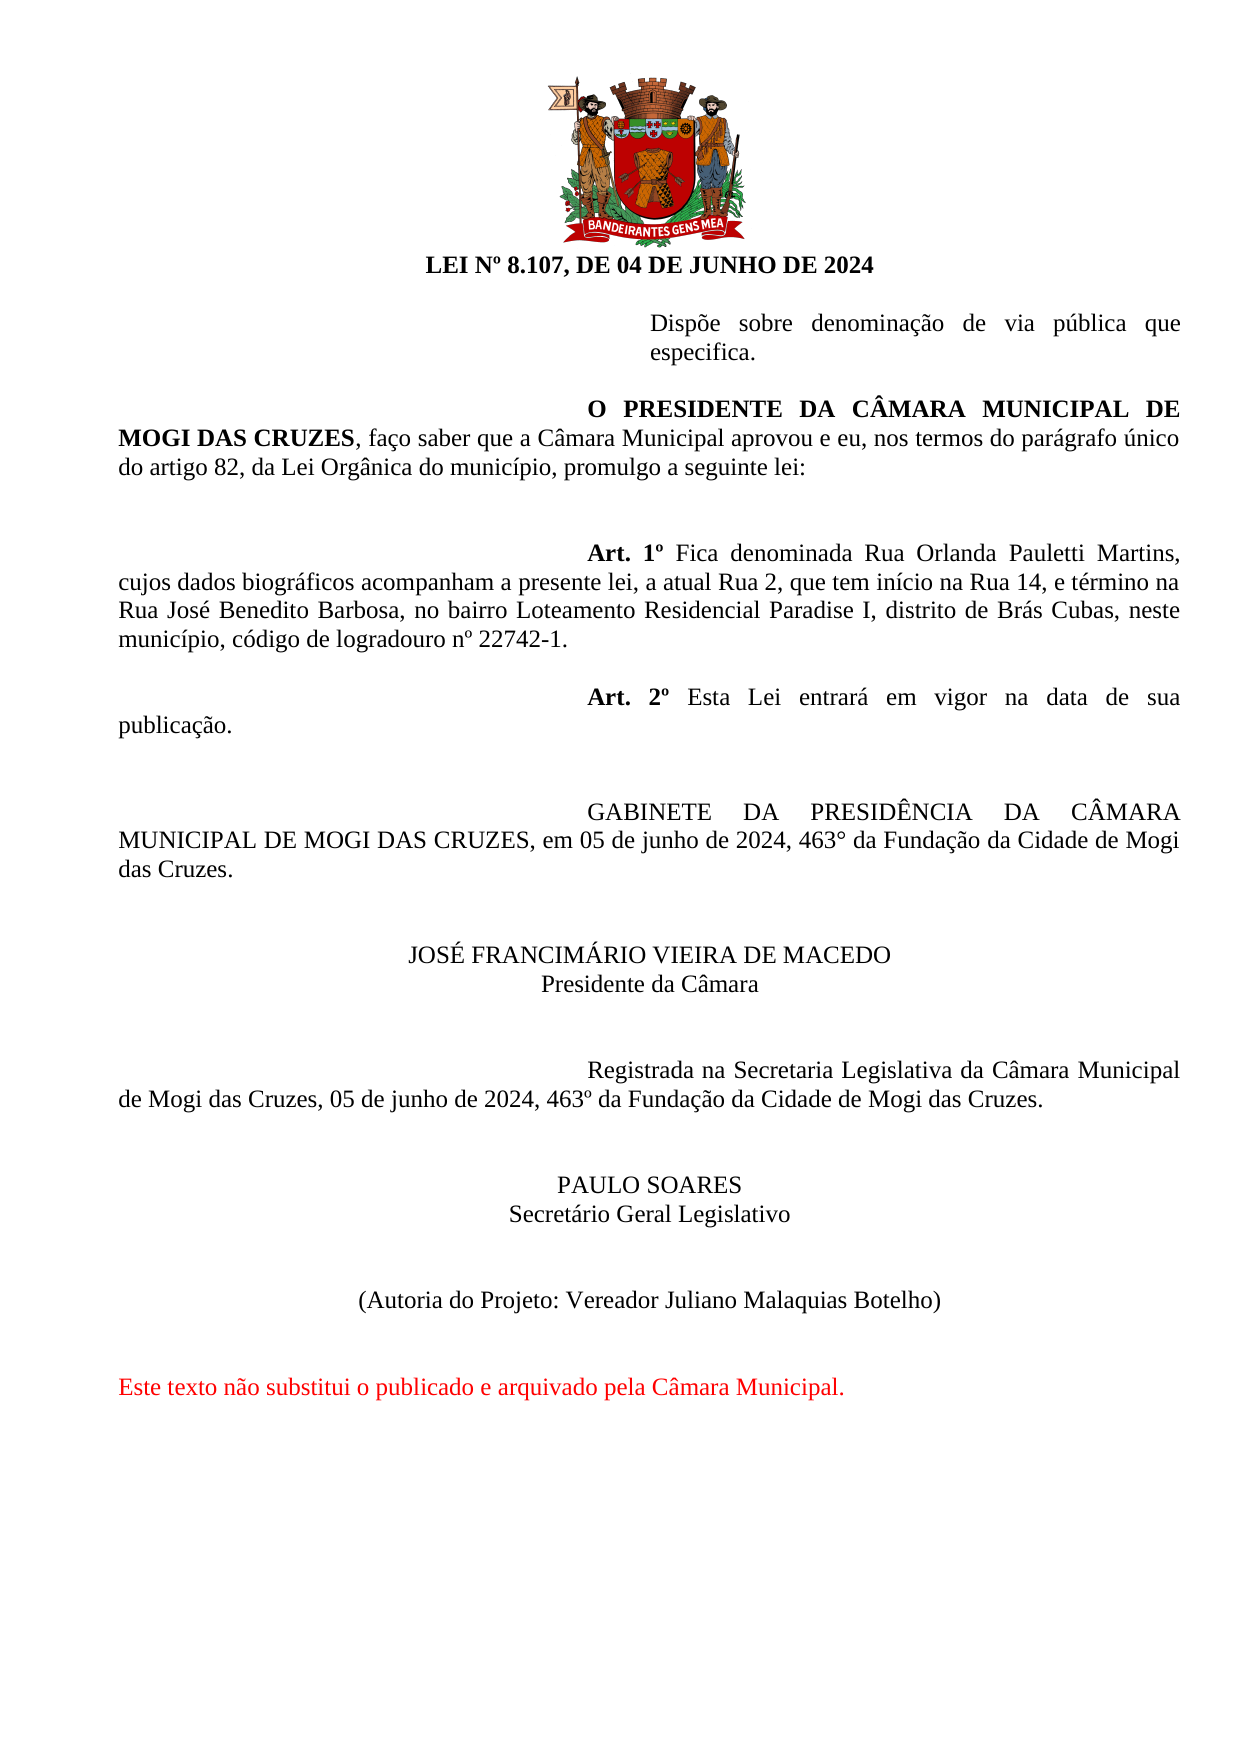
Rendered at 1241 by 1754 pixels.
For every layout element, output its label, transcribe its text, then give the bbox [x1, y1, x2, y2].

text Presidente da Câmara [118, 969, 1181, 998]
text Art. 2º Esta Lei entrará em vigor na data de sua publicação. [118, 682, 1181, 739]
text GABINETE DA PRESIDÊNCIA DA CÂMARA MUNICIPAL DE MOGI DAS CRUZES, em 05 de junho de 2024, 463° da Fundação da Cidade de Mogi das Cruzes. [118, 797, 1181, 883]
text Registrada na Secretaria Legislativa da Câmara Municipal de Mogi das Cruzes, 05 de junho de 2024, 463º da Fundação da Cidade de Mogi das Cruzes. [118, 1055, 1181, 1113]
text Art. 1º Fica denominada Rua Orlanda Pauletti Martins, cujos dados biográficos acompanham a presente lei, a atual Rua 2, que tem início na Rua 14, e término na Rua José Benedito Barbosa, no bairro Loteamento Residencial Paradise I, distrito de Brás Cubas, neste município, código de logradouro nº 22742-1. [118, 538, 1181, 653]
text JOSÉ FRANCIMÁRIO VIEIRA DE MACEDO [118, 940, 1181, 969]
text Dispõe sobre denominação de via pública que especifica. [650, 308, 1181, 365]
text (Autoria do Projeto: Vereador Juliano Malaquias Botelho) [118, 1285, 1181, 1314]
text Este texto não substitui o publicado e arquivado pela Câmara Municipal. [118, 1372, 1181, 1400]
text Secretário Geral Legislativo [118, 1199, 1181, 1228]
picture [546, 73, 753, 251]
text PAULO SOARES [118, 1170, 1181, 1199]
text O PRESIDENTE DA CÂMARA MUNICIPAL DE MOGI DAS CRUZES, faço saber que a Câmara Municipal aprovou e eu, nos termos do parágrafo único do artigo 82, da Lei Orgânica do município, promulgo a seguinte lei: [118, 394, 1181, 480]
text LEI Nº 8.107, DE 04 DE JUNHO DE 2024 [118, 250, 1181, 279]
